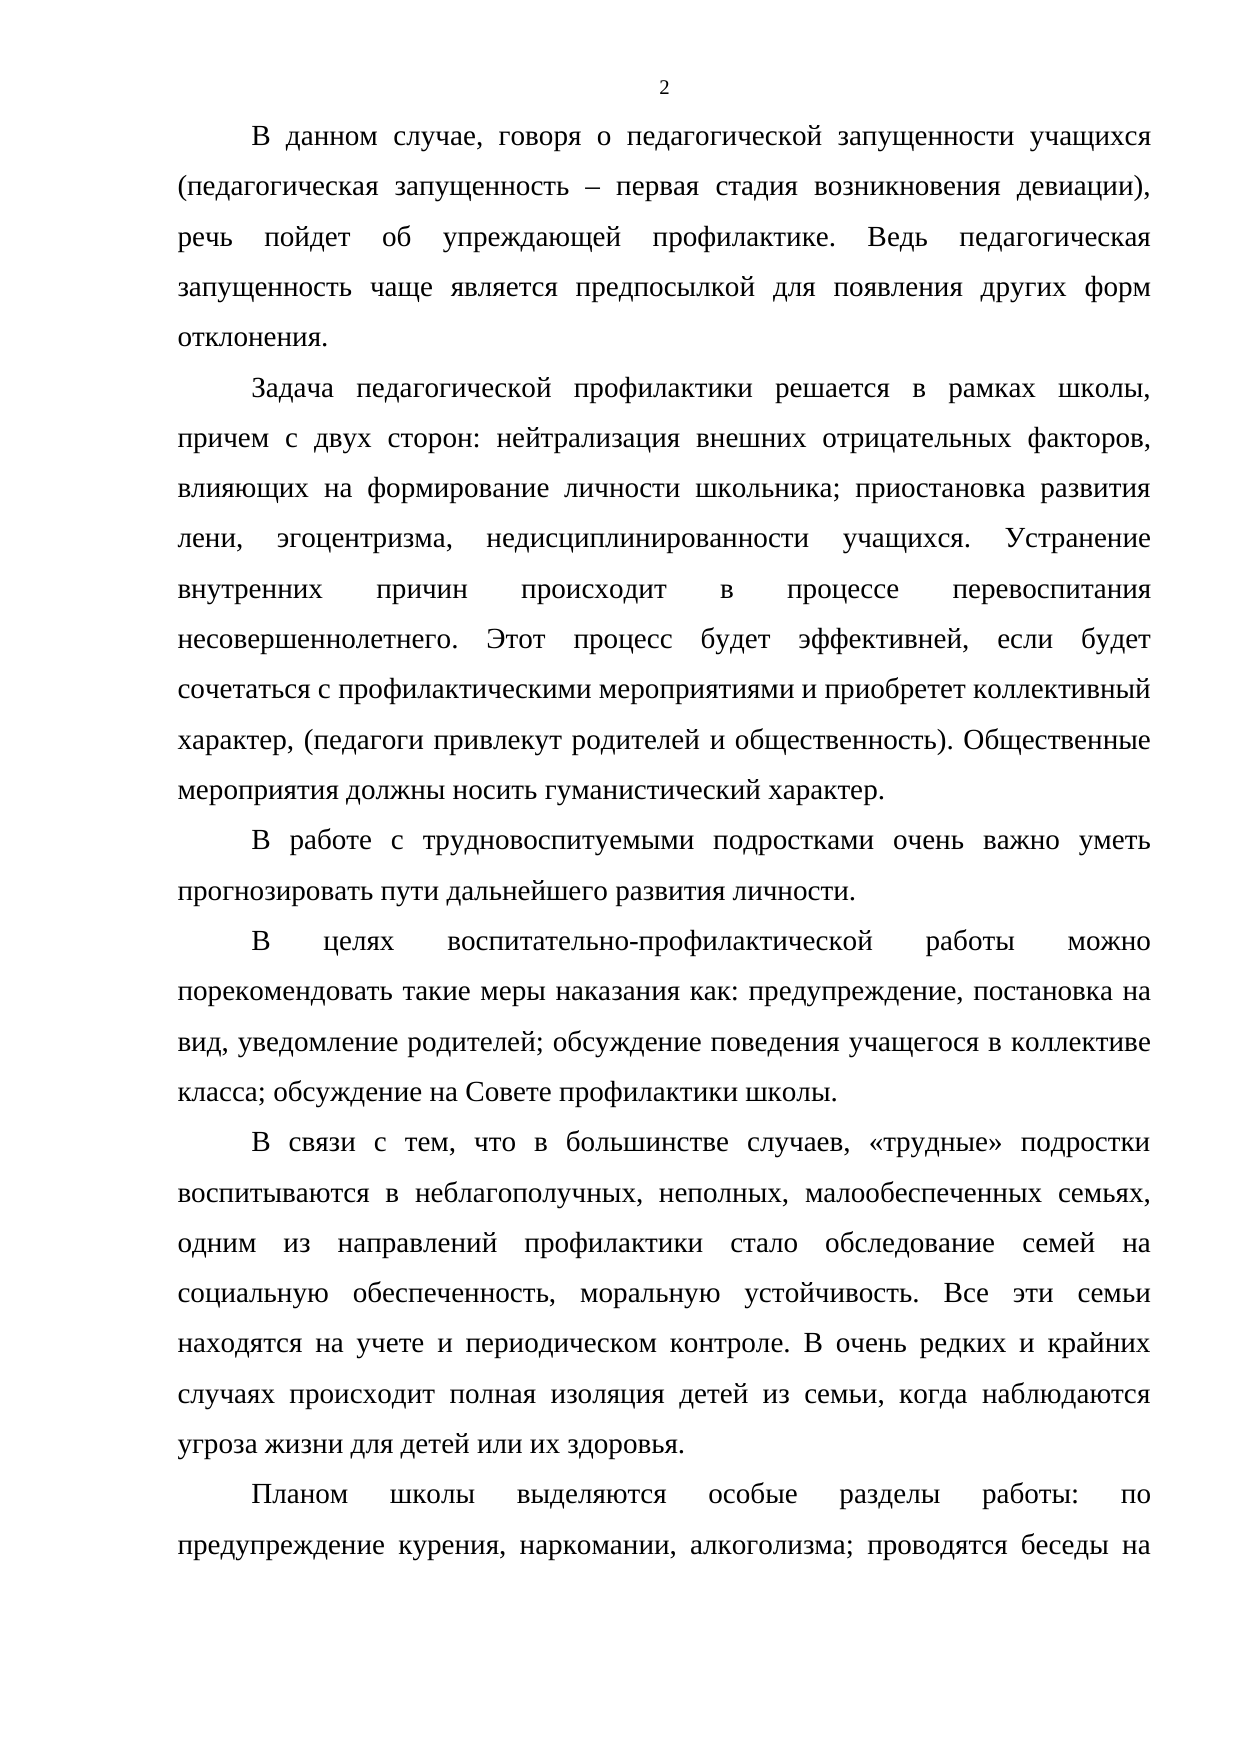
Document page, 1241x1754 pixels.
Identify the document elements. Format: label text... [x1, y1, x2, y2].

text Задача педагогической профилактики решается в рамках школы, причем с двух сторон: нейтрализация внешних отрицательных факторов, влияющих на формирование личности школьника; приостановка развития лени, эгоцентризма, недисциплинированности учащихся. Устранение внутренних причин происходит в процессе перевоспитания несовершеннолетнего. Этот процесс будет эффективней, если будет сочетаться с профилактическими мероприятиями и приобретет коллективный характер, (педагоги привлекут родителей и общественность). Общественные мероприятия должны носить гуманистический характер. [177, 370, 1152, 806]
text В работе с трудновоспитуемыми подростками очень важно уметь прогнозировать пути дальнейшего развития личности. [177, 822, 1152, 906]
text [177, 1477, 1152, 1560]
text В связи с тем, что в большинстве случаев, «трудные» подростки воспитываются в неблагополучных, неполных, малообеспеченных семьях, одним из направлений профилактики стало обследование семей на социальную обеспеченность, моральную устойчивость. Все эти семьи находятся на учете и периодическом контроле. В очень редких и крайних случаях происходит полная изоляция детей из семьи, когда наблюдаются угроза жизни для детей или их здоровья. [177, 1124, 1152, 1460]
text В целях воспитательно-профилактической работы можно порекомендовать такие меры наказания как: предупреждение, постановка на вид, уведомление родителей; обсуждение поведения учащегося в коллективе класса; обсуждение на Совете профилактики школы. [177, 923, 1152, 1108]
text В данном случае, говоря о педагогической запущенности учащихся (педагогическая запущенность – первая стадия возникновения девиации), речь пойдет об упреждающей профилактике. Ведь педагогическая запущенность чаще является предпосылкой для появления других форм отклонения. [177, 118, 1152, 353]
